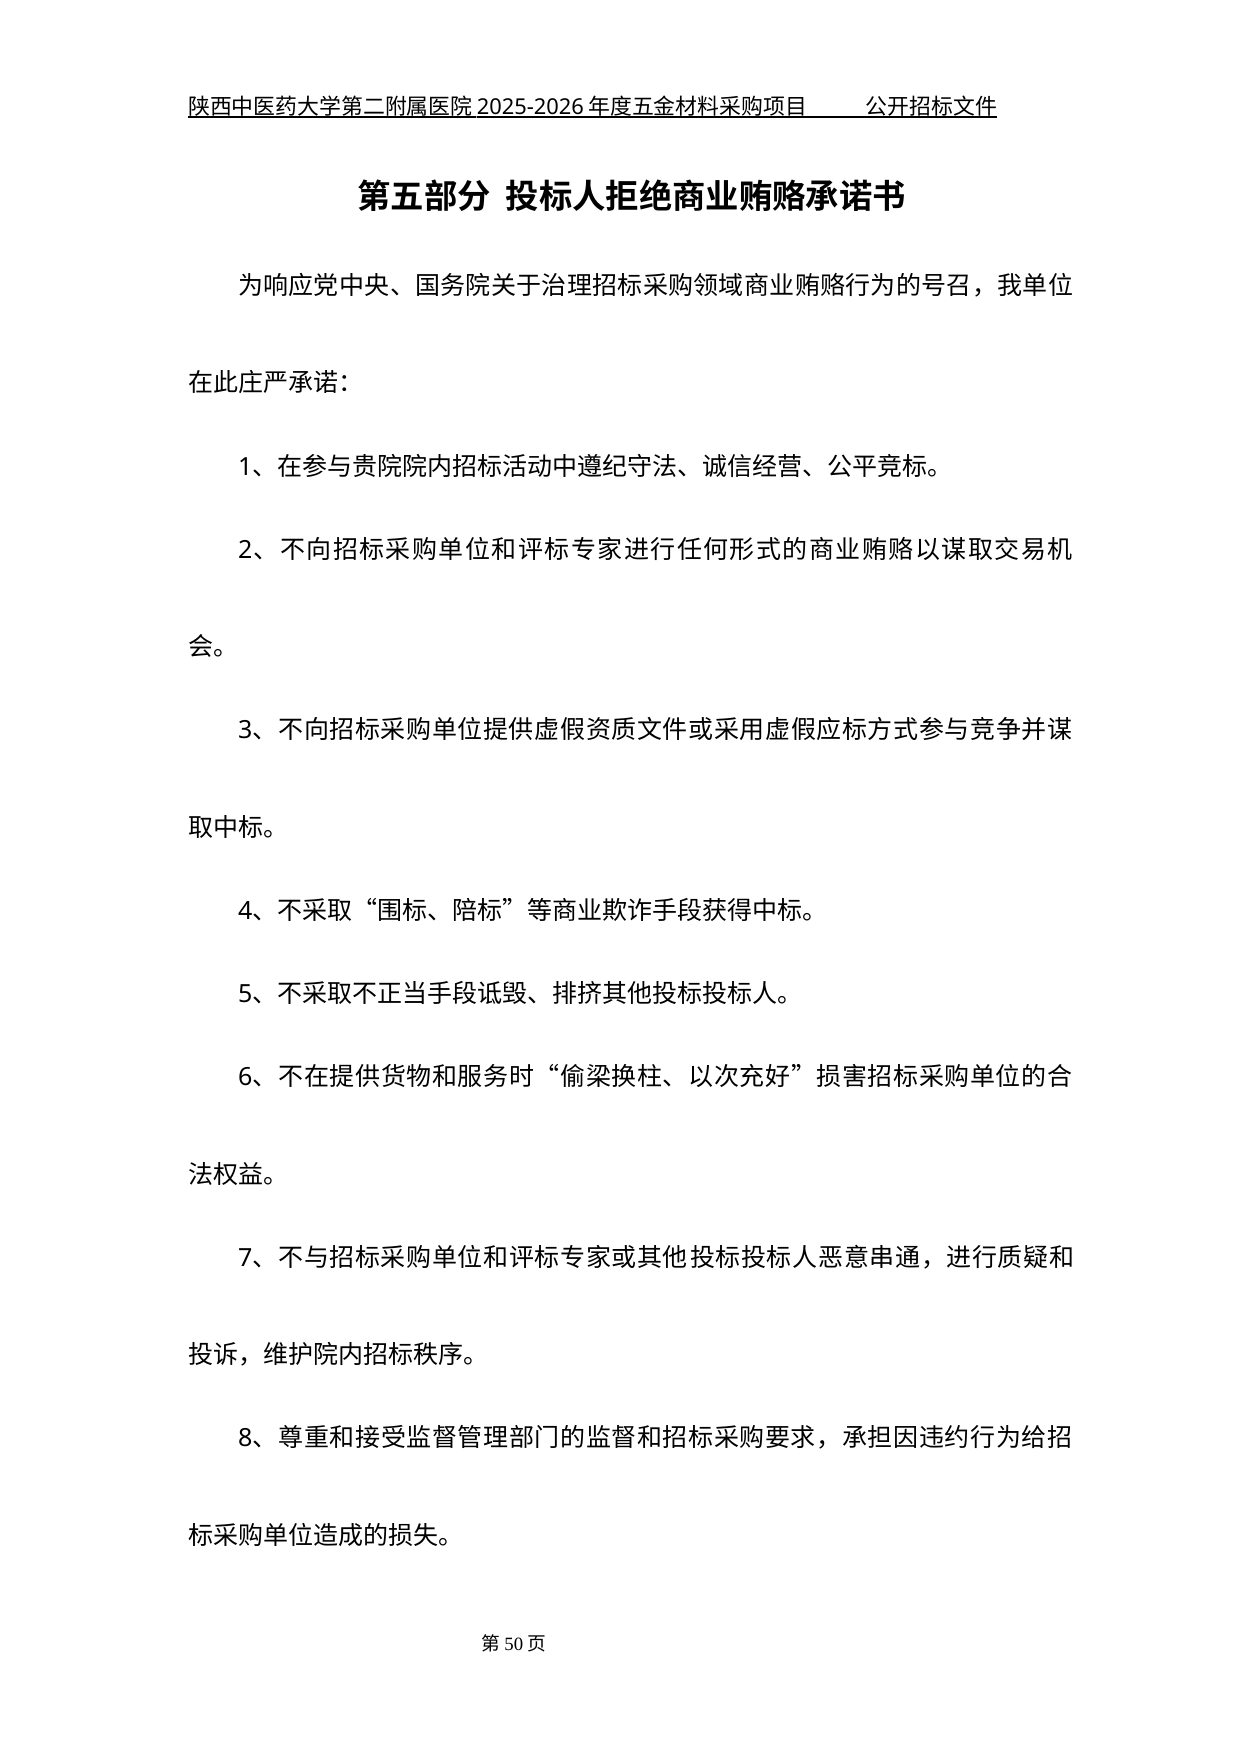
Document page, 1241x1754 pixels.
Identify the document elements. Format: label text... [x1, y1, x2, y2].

text 2、不向招标采购单位和评标专家进行任何形式的商业贿赂以谋取交易机会。 [188, 515, 1075, 677]
text 3、不向招标采购单位提供虚假资质文件或采用虚假应标方式参与竞争并谋取中标。 [188, 695, 1075, 858]
text 为响应党中央、国务院关于治理招标采购领域商业贿赂行为的号召，我单位在此庄严承诺： [188, 251, 1075, 413]
text 4、不采取“围标、陪标”等商业欺诈手段获得中标。 [188, 876, 1075, 941]
text 7、不与招标采购单位和评标专家或其他投标投标人恶意串通，进行质疑和投诉，维护院内招标秩序。 [188, 1223, 1075, 1385]
text 8、尊重和接受监督管理部门的监督和招标采购要求，承担因违约行为给招标采购单位造成的损失。 [188, 1403, 1075, 1566]
text 6、不在提供货物和服务时“偷梁换柱、以次充好”损害招标采购单位的合法权益。 [188, 1042, 1075, 1205]
list 第五部分 投标人拒绝商业贿赂承诺书 [188, 162, 1075, 227]
text 1、在参与贵院院内招标活动中遵纪守法、诚信经营、公平竞标。 [188, 432, 1075, 497]
text 5、不采取不正当手段诋毁、排挤其他投标投标人。 [188, 959, 1075, 1024]
